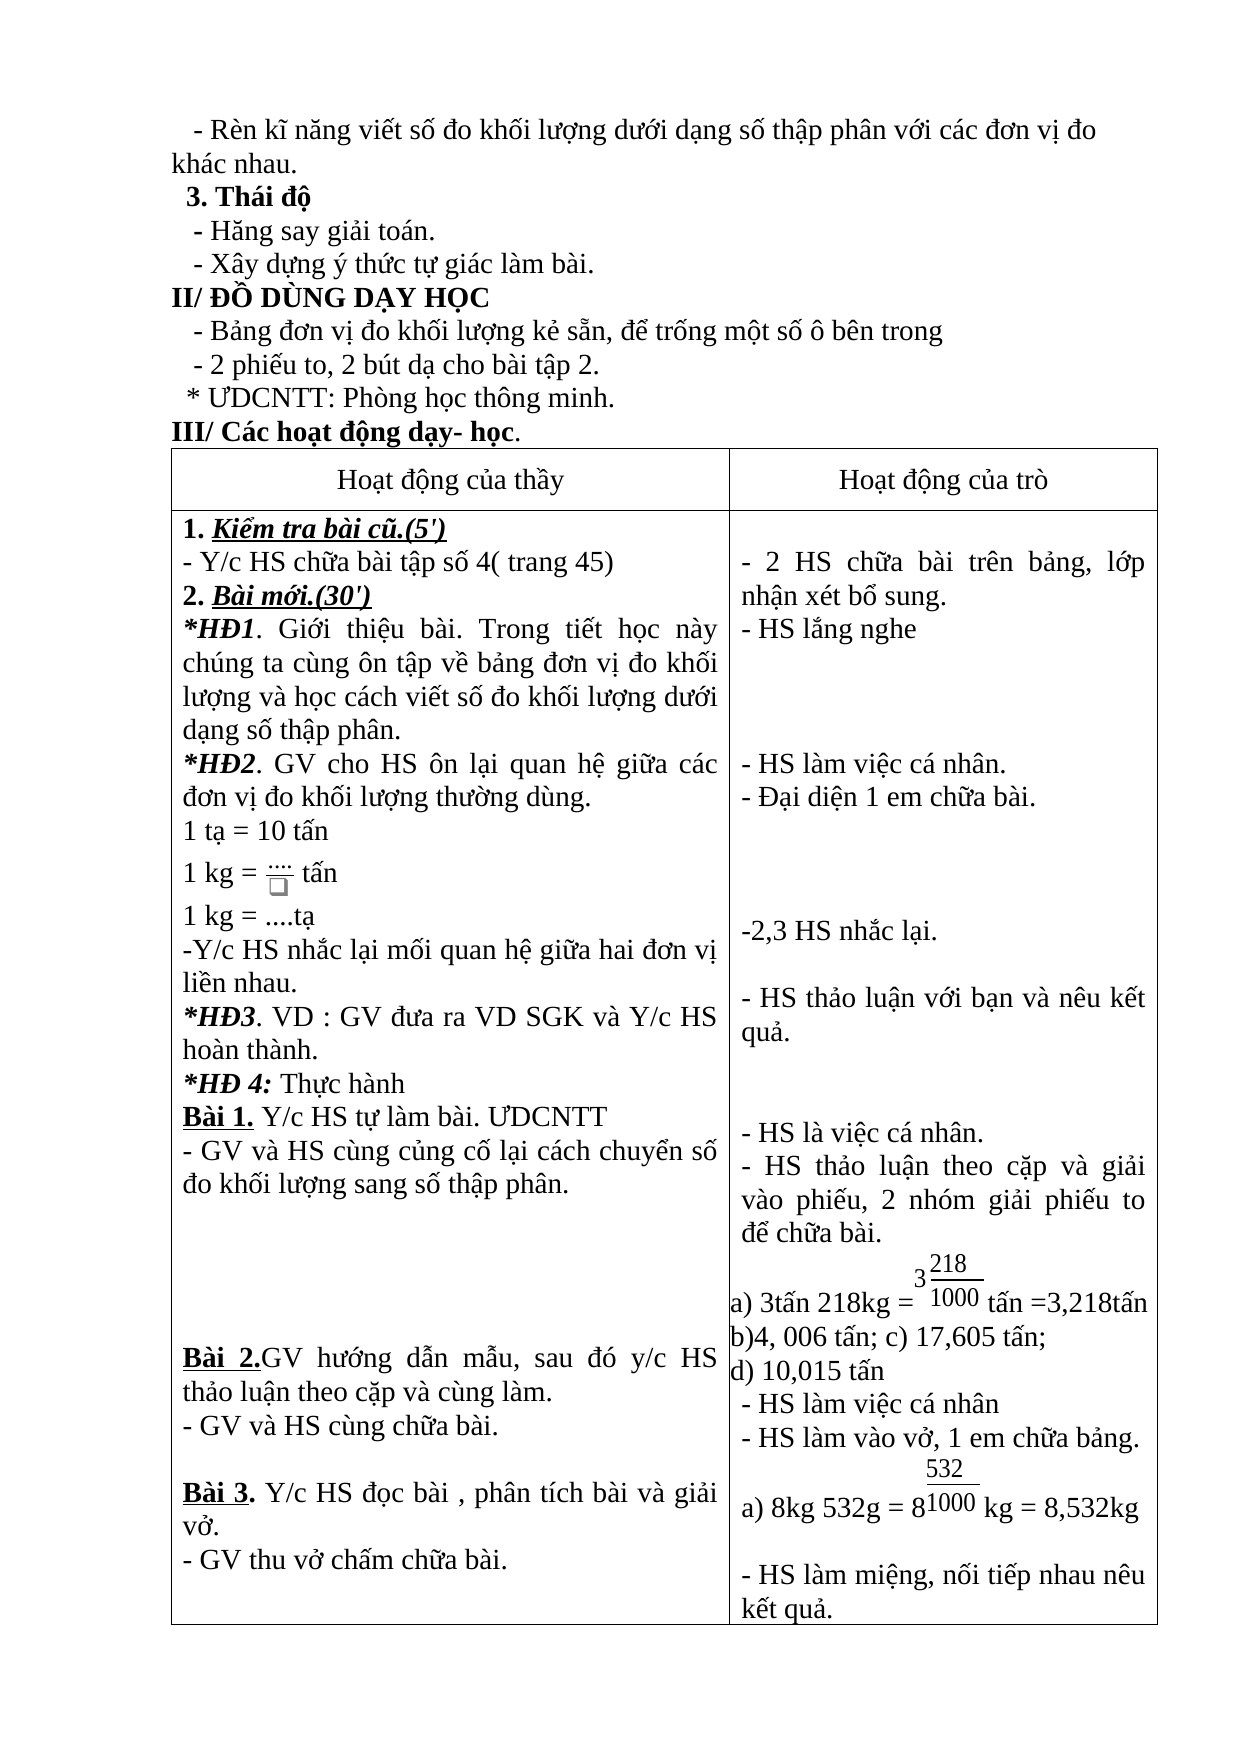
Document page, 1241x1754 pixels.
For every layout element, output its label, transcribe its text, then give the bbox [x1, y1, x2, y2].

text II/ ĐỒ DÙNG DẠY HỌC [171, 280, 1152, 313]
text - 2 phiếu to, 2 bút dạ cho bài tập 2. [171, 347, 1152, 381]
text 3. Thái độ [171, 179, 1152, 213]
text * ƯDCNTT: Phòng học thông minh. [171, 381, 1152, 414]
text - Hăng say giải toán. [171, 213, 1152, 246]
text - Bảng đơn vị đo khối lượng kẻ sẵn, để trống một số ô bên trong [171, 313, 1152, 347]
text - Rèn kĩ năng viết số đo khối lượng dưới dạng số thập phân với các đơn vị đo khác nhau. [171, 112, 1152, 179]
table_header Hoạt động của trò [730, 449, 1157, 510]
text III/ Các hoạt động dạy- học. [171, 414, 1152, 448]
table_header Hoạt động của thầy [172, 449, 729, 510]
text - Xây dựng ý thức tự giác làm bài. [171, 246, 1152, 280]
